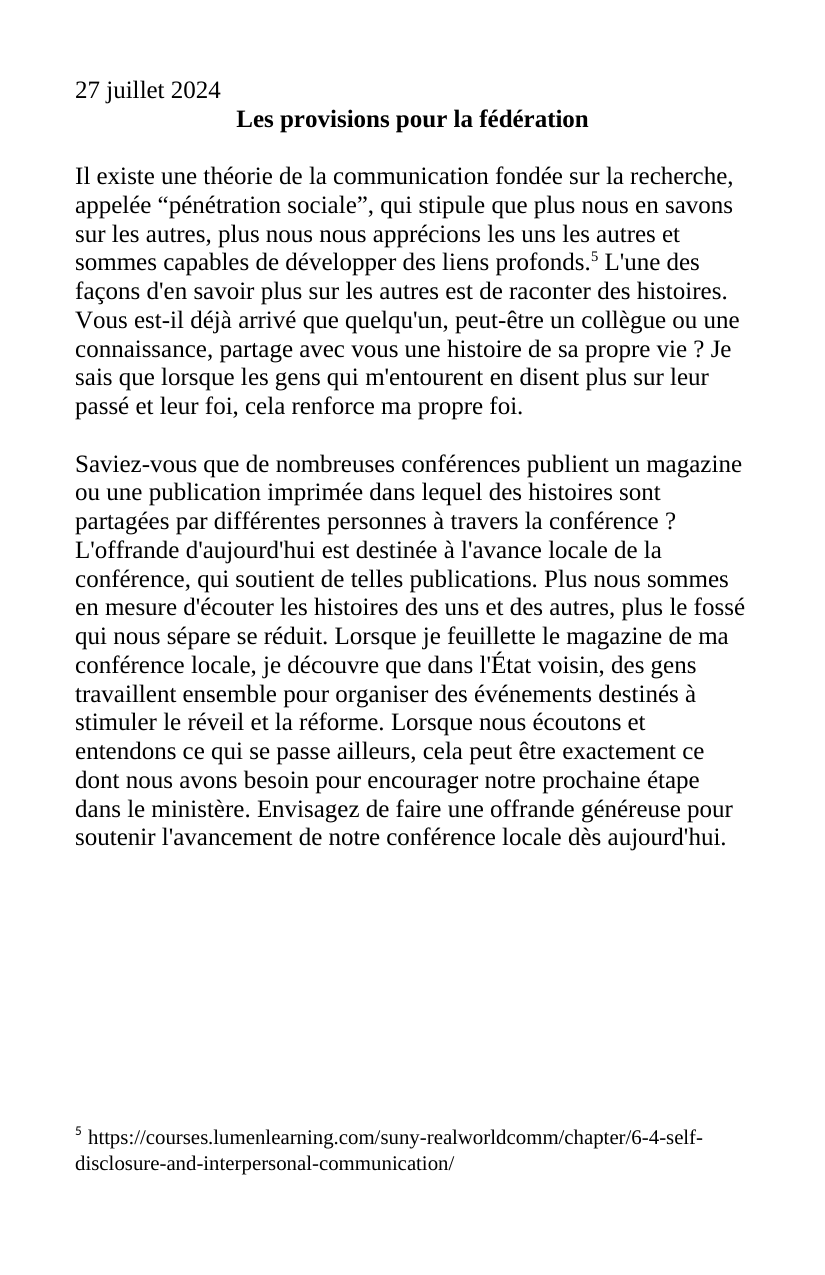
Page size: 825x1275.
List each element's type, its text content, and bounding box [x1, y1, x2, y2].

text Saviez-vous que de nombreuses conférences publient un magazine ou une publication imprimée dans lequel des histoires sont partagées par différentes personnes à travers la conférence ? L'offrande d'aujourd'hui est destinée à l'avance locale de la conférence, qui soutient de telles publications. Plus nous sommes en mesure d'écouter les histoires des uns et des autres, plus le fossé qui nous sépare se réduit. Lorsque je feuillette le magazine de ma conférence locale, je découvre que dans l'État voisin, des gens travaillent ensemble pour organiser des événements destinés à stimuler le réveil et la réforme. Lorsque nous écoutons et entendons ce qui se passe ailleurs, cela peut être exactement ce dont nous avons besoin pour encourager notre prochaine étape dans le ministère. Envisagez de faire une offrande généreuse pour soutenir l'avancement de notre conférence locale dès aujourd'hui. [75, 449, 750, 851]
text 27 juillet 2024 [75, 75, 750, 104]
text Les provisions pour la fédération [75, 104, 750, 132]
text Il existe une théorie de la communication fondée sur la recherche, appelée “pénétration sociale”, qui stipule que plus nous en savons sur les autres, plus nous nous apprécions les uns les autres et sommes capables de développer des liens profonds. L'une des façons d'en savoir plus sur les autres est de raconter des histoires. Vous est-il déjà arrivé que quelqu'un, peut-être un collègue ou une connaissance, partage avec vous une histoire de sa propre vie ? Je sais que lorsque les gens qui m'entourent en disent plus sur leur passé et leur foi, cela renforce ma propre foi. [75, 161, 750, 420]
